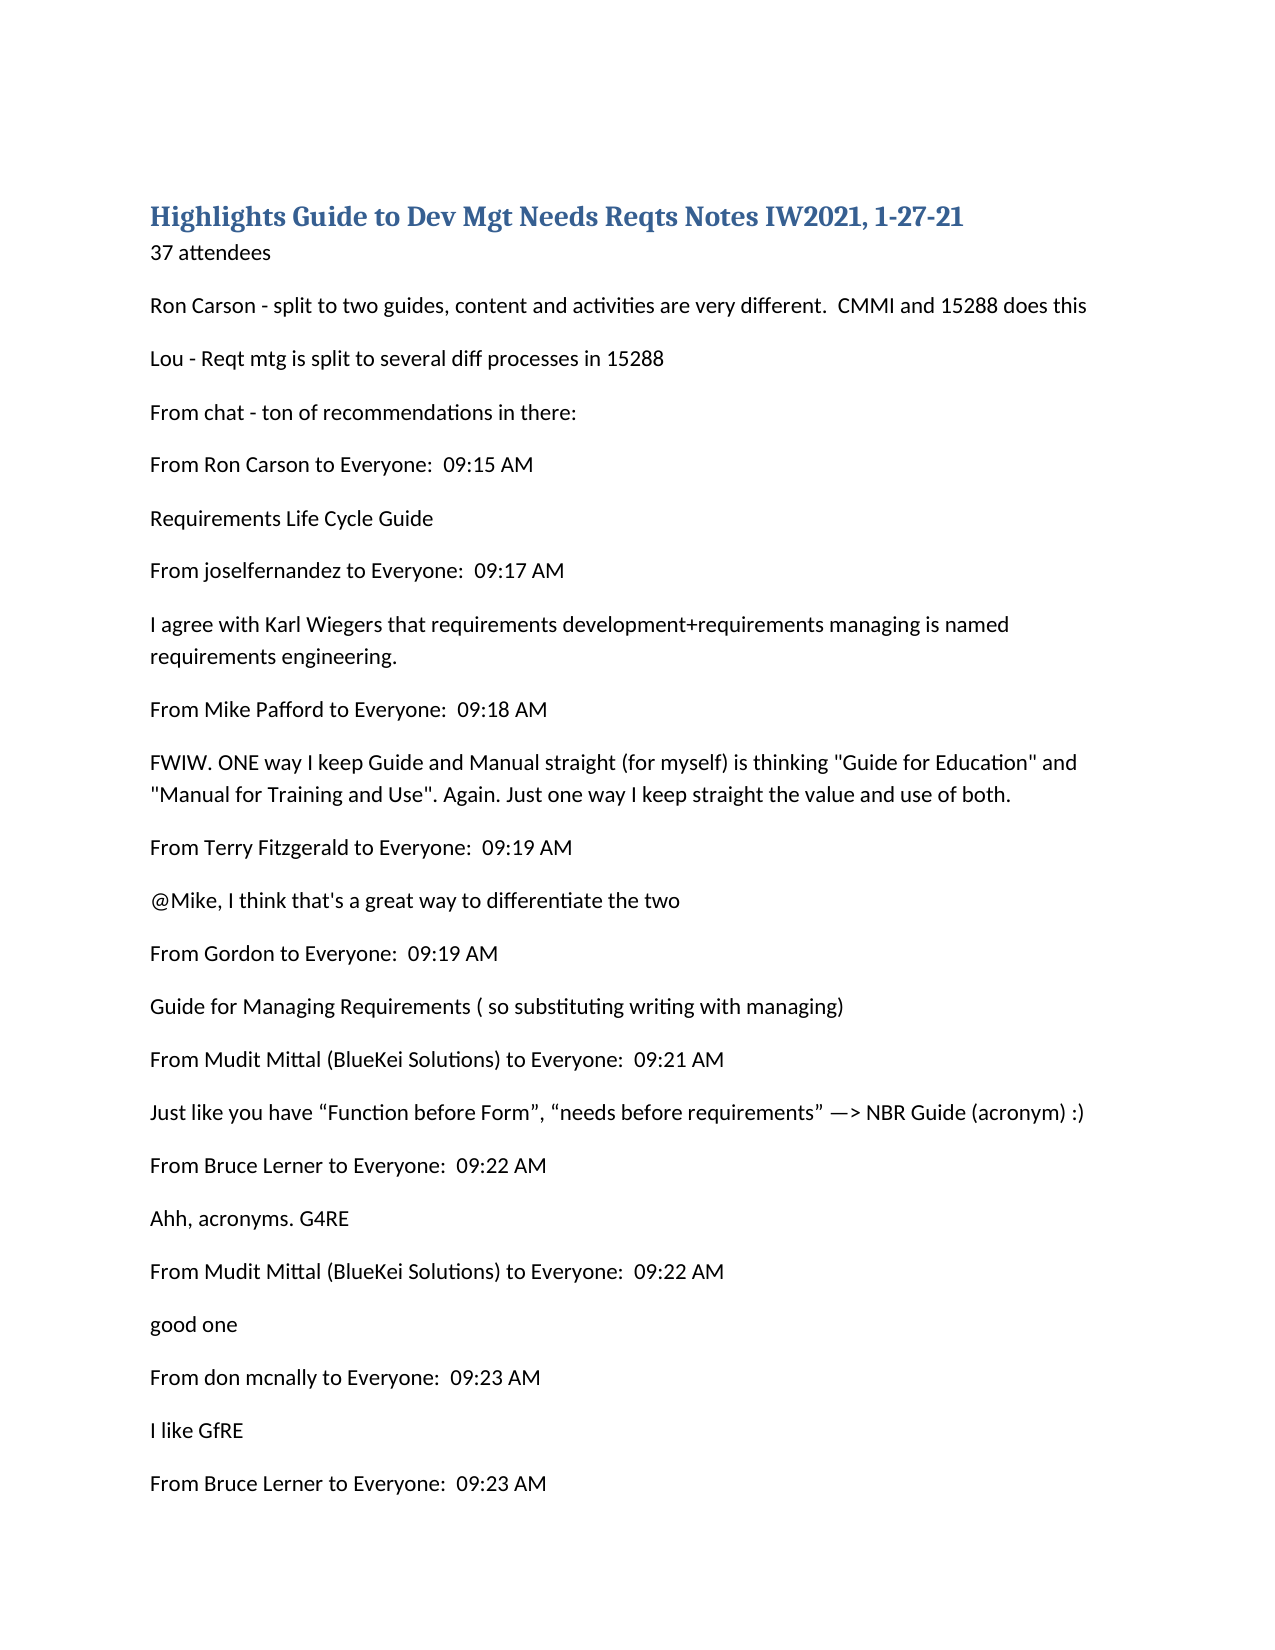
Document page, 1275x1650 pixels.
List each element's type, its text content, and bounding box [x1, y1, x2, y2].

text Ron Carson - split to two guides, content and activities are very different. CMMI and 15288 does this [150, 292, 1125, 319]
text 37 attendees [150, 238, 1125, 267]
text good one [150, 1310, 1125, 1338]
text FWIW. ONE way I keep Guide and Manual straight (for myself) is thinking "Guide for Education" and "Manual for Training and Use". Again. Just one way I keep straight the value and use of both. [150, 748, 1125, 808]
text From don mcnally to Everyone: 09:23 AM [150, 1363, 1125, 1391]
text I like GfRE [150, 1416, 1125, 1444]
text From Gordon to Everyone: 09:19 AM [150, 939, 1125, 967]
text @Mike, I think that's a great way to differentiate the two [150, 886, 1125, 914]
text From Ron Carson to Everyone: 09:15 AM [150, 451, 1125, 479]
text From Terry Fitzgerald to Everyone: 09:19 AM [150, 833, 1125, 861]
text Requirements Life Cycle Guide [150, 504, 1125, 532]
text Guide for Managing Requirements ( so substituting writing with managing) [150, 992, 1125, 1020]
text From chat - ton of recommendations in there: [150, 398, 1125, 426]
text From Mudit Mittal (BlueKei Solutions) to Everyone: 09:22 AM [150, 1257, 1125, 1285]
text From Mudit Mittal (BlueKei Solutions) to Everyone: 09:21 AM [150, 1045, 1125, 1073]
text From Mike Pafford to Everyone: 09:18 AM [150, 695, 1125, 723]
text Just like you have “Function before Form”, “needs before requirements” —> NBR Guide (acronym) :) [150, 1098, 1125, 1126]
text Lou - Reqt mtg is split to several diff processes in 15288 [150, 344, 1125, 373]
text From Bruce Lerner to Everyone: 09:22 AM [150, 1151, 1125, 1179]
subtitle Highlights Guide to Dev Mgt Needs Reqts Notes IW2021, 1-27-21 [150, 200, 1125, 233]
text From Bruce Lerner to Everyone: 09:23 AM [150, 1469, 1125, 1497]
text Ahh, acronyms. G4RE [150, 1204, 1125, 1232]
text I agree with Karl Wiegers that requirements development+requirements managing is named requirements engineering. [150, 610, 1125, 670]
text From joselfernandez to Everyone: 09:17 AM [150, 557, 1125, 585]
